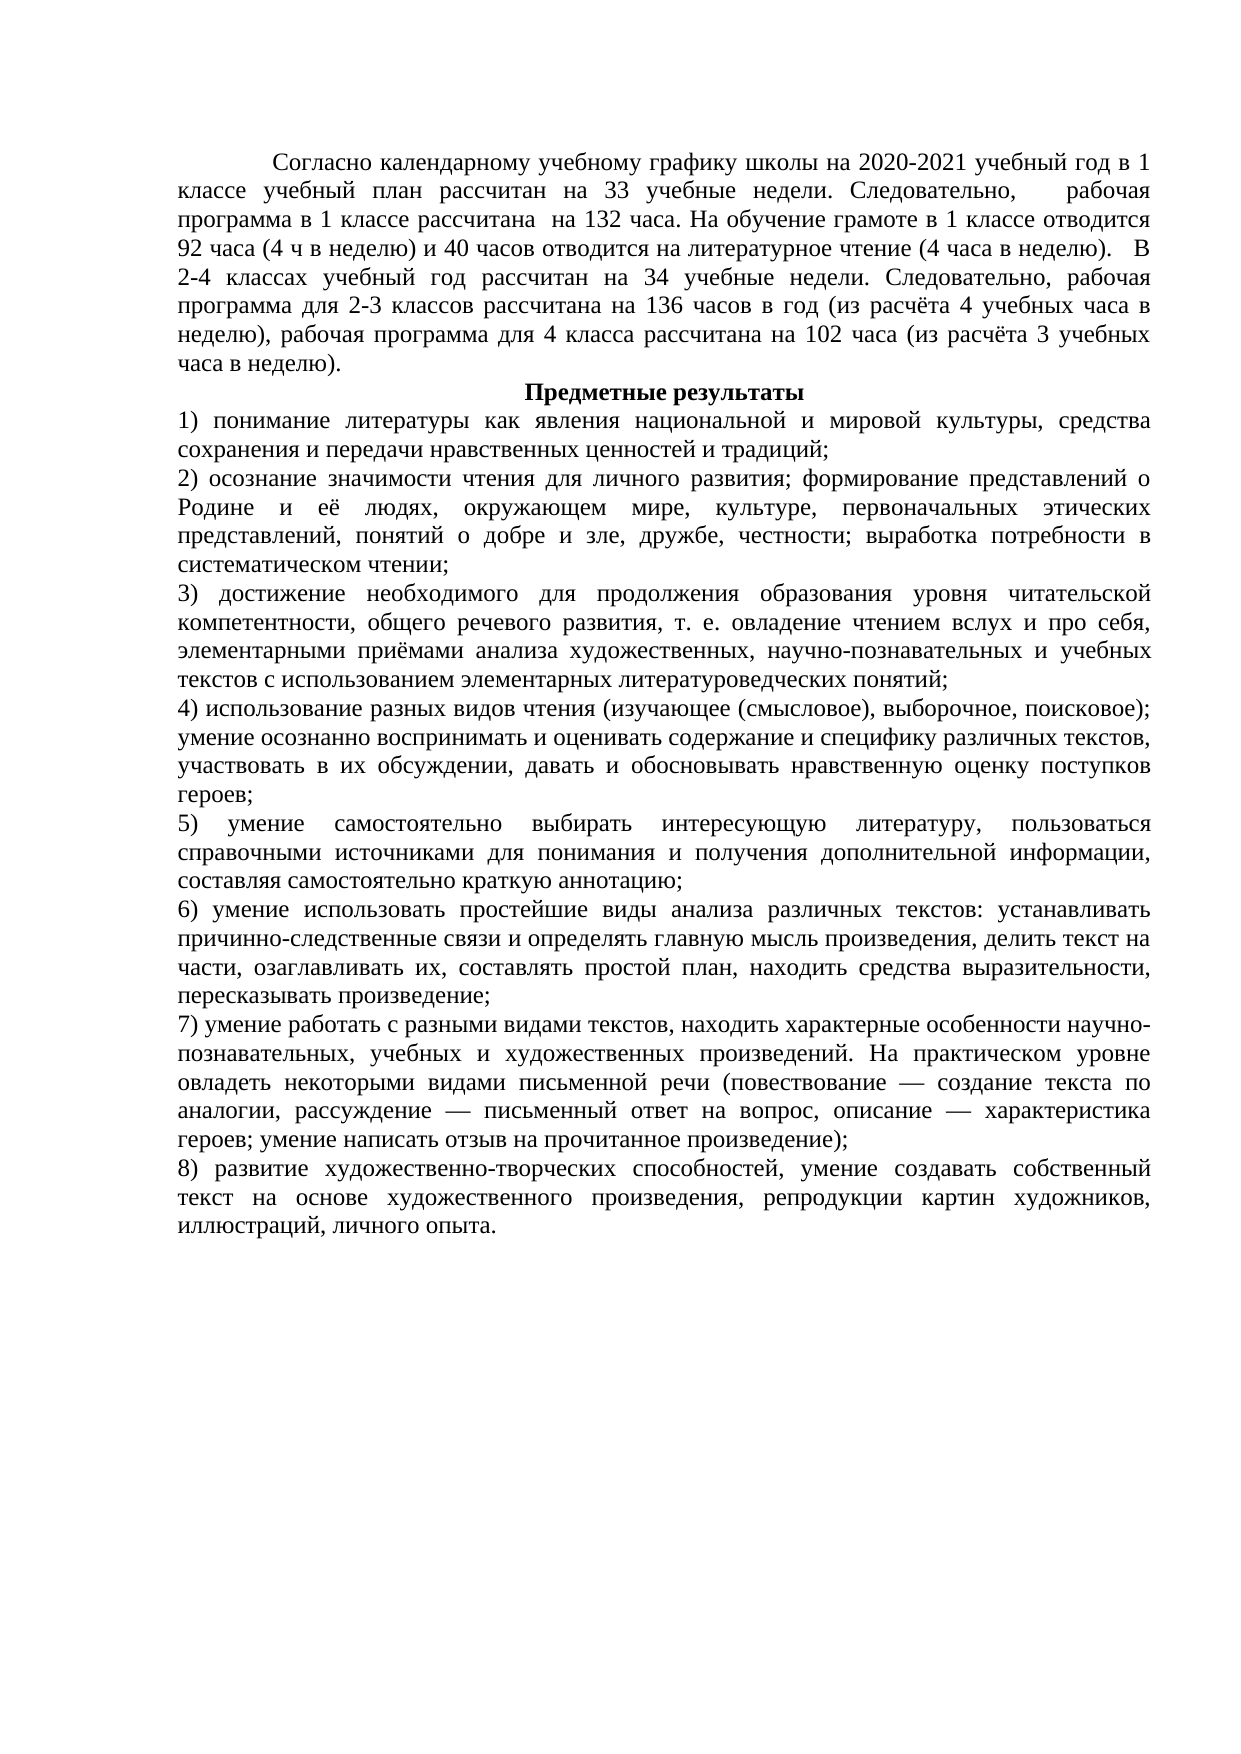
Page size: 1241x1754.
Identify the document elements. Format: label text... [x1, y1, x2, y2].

text 6) умение использовать простейшие виды анализа различных текстов: устанавливать причинно-следственные связи и определять главную мысль произведения, делить текст на части, озаглавливать их, составлять простой план, находить средства выразительности, пересказывать произведение; [177, 894, 1152, 1009]
text 1) понимание литературы как явления национальной и мировой культуры, средства сохранения и передачи нравственных ценностей и традиций; [177, 406, 1152, 463]
text 8) развитие художественно-творческих способностей, умение создавать собственный текст на основе художественного произведения, репродукции картин художников, иллюстраций, личного опыта. [177, 1153, 1152, 1239]
text Предметные результаты [177, 377, 1152, 406]
text 3) достижение необходимого для продолжения образования уровня читательской компетентности, общего речевого развития, т. е. овладение чтением вслух и про себя, элементарными приёмами анализа художественных, научно-познавательных и учебных текстов с использованием элементарных литературоведческих понятий; [177, 578, 1152, 693]
text 5) умение самостоятельно выбирать интересующую литературу, пользоваться справочными источниками для понимания и получения дополнительной информации, составляя самостоятельно краткую аннотацию; [177, 808, 1152, 894]
text участвовать в их обсуждении, давать и обосновывать нравственную оценку поступков героев; [177, 751, 1152, 808]
text 7) умение работать с разными видами текстов, находить характерные особенности научно-познавательных, учебных и художественных произведений. На практическом уровне овладеть некоторыми видами письменной речи (повествование — создание текста по аналогии, рассуждение — письменный ответ на вопрос, описание — характеристика героев; умение написать отзыв на прочитанное произведение); [177, 1009, 1152, 1153]
text 4) использование разных видов чтения (изучающее (смысловое), выборочное, поисковое); умение осознанно воспринимать и оценивать содержание и специфику различных текстов, [177, 693, 1152, 751]
text Согласно календарному учебному графику школы на 2020-2021 учебный год в 1 классе учебный план рассчитан на 33 учебные недели. Следовательно, рабочая программа в 1 классе рассчитана на 132 часа. На обучение грамоте в 1 классе отводится 92 часа (4 ч в неделю) и 40 часов отводится на литературное чтение (4 часа в неделю). В 2-4 классах учебный год рассчитан на 34 учебные недели. Следовательно, рабочая программа для 2-3 классов рассчитана на 136 часов в год (из расчёта 4 учебных часа в неделю), рабочая программа для 4 класса рассчитана на 102 часа (из расчёта 3 учебных часа в неделю). [177, 147, 1152, 377]
text 2) осознание значимости чтения для личного развития; формирование представлений о Родине и её людях, окружающем мире, культуре, первоначальных этических представлений, понятий о добре и зле, дружбе, честности; выработка потребности в систематическом чтении; [177, 463, 1152, 578]
